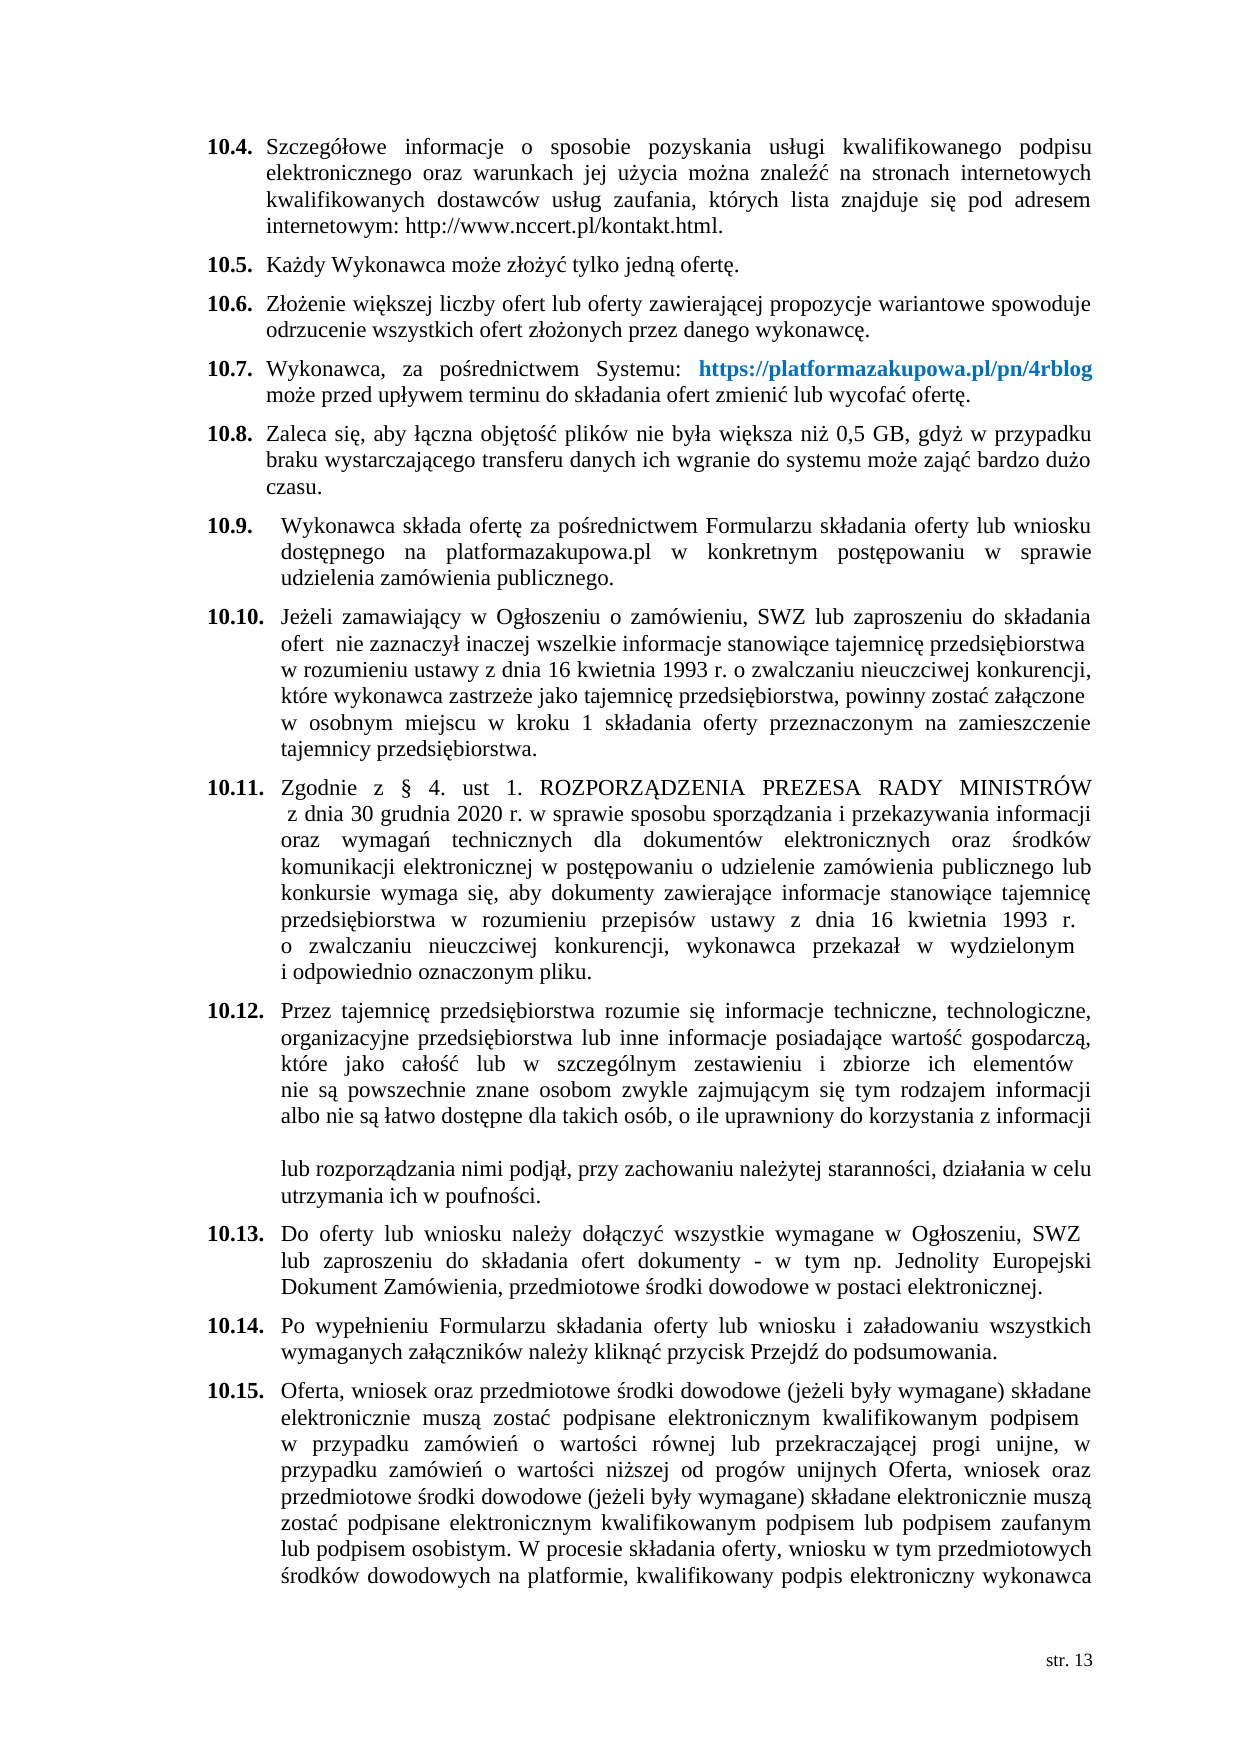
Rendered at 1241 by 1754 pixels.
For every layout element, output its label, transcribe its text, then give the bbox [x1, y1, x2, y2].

list Do oferty lub wniosku należy dołączyć wszystkie wymagane w Ogłoszeniu, SWZ lub zaproszeniu do składania ofert dokumenty - w tym np. Jednolity Europejski Dokument Zamówienia, przedmiotowe środki dowodowe w postaci elektronicznej. [207, 1221, 1092, 1299]
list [207, 1377, 1092, 1588]
list Wykonawca składa ofertę za pośrednictwem Formularzu składania oferty lub wniosku dostępnego na platformazakupowa.pl w konkretnym postępowaniu w sprawie udzielenia zamówienia publicznego. [207, 512, 1092, 591]
list Przez tajemnicę przedsiębiorstwa rozumie się informacje techniczne, technologiczne, organizacyjne przedsiębiorstwa lub inne informacje posiadające wartość gospodarczą, które jako całość lub w szczególnym zestawieniu i zbiorze ich elementów nie są powszechnie znane osobom zwykle zajmującym się tym rodzajem informacji albo nie są łatwo dostępne dla takich osób, o ile uprawniony do korzystania z informacji lub rozporządzania nimi podjął, przy zachowaniu należytej staranności, działania w celu utrzymania ich w poufności. [207, 997, 1092, 1208]
list Każdy Wykonawca może złożyć tylko jedną ofertę. [207, 251, 1092, 277]
list Jeżeli zamawiający w Ogłoszeniu o zamówieniu, SWZ lub zaproszeniu do składania ofert nie zaznaczył inaczej wszelkie informacje stanowiące tajemnicę przedsiębiorstwa w rozumieniu ustawy z dnia 16 kwietnia 1993 r. o zwalczaniu nieuczciwej konkurencji, które wykonawca zastrzeże jako tajemnicę przedsiębiorstwa, powinny zostać załączone w osobnym miejscu w kroku 1 składania oferty przeznaczonym na zamieszczenie tajemnicy przedsiębiorstwa. [207, 603, 1092, 761]
list Po wypełnieniu Formularzu składania oferty lub wniosku i załadowaniu wszystkich wymaganych załączników należy kliknąć przycisk Przejdź do podsumowania. [207, 1312, 1092, 1365]
list Złożenie większej liczby ofert lub oferty zawierającej propozycje wariantowe spowoduje odrzucenie wszystkich ofert złożonych przez danego wykonawcę. [207, 290, 1092, 342]
list Zgodnie z § 4. ust 1. ROZPORZĄDZENIA PREZESA RADY MINISTRÓW z dnia 30 grudnia 2020 r. w sprawie sposobu sporządzania i przekazywania informacji oraz wymagań technicznych dla dokumentów elektronicznych oraz środków komunikacji elektronicznej w postępowaniu o udzielenie zamówienia publicznego lub konkursie wymaga się, aby dokumenty zawierające informacje stanowiące tajemnicę przedsiębiorstwa w rozumieniu przepisów ustawy z dnia 16 kwietnia 1993 r. o zwalczaniu nieuczciwej konkurencji, wykonawca przekazał w wydzielonym i odpowiednio oznaczonym pliku. [207, 774, 1092, 985]
list Szczegółowe informacje o sposobie pozyskania usługi kwalifikowanego podpisu elektronicznego oraz warunkach jej użycia można znaleźć na stronach internetowych kwalifikowanych dostawców usług zaufania, których lista znajduje się pod adresem internetowym: http://www.nccert.pl/kontakt.html. [207, 133, 1092, 238]
list Zaleca się, aby łączna objętość plików nie była większa niż 0,5 GB, gdyż w przypadku braku wystarczającego transferu danych ich wgranie do systemu może zająć bardzo dużo czasu. [207, 420, 1092, 499]
list Wykonawca, za pośrednictwem Systemu: https://platformazakupowa.pl/pn/4rblog może przed upływem terminu do składania ofert zmienić lub wycofać ofertę. [207, 355, 1092, 408]
